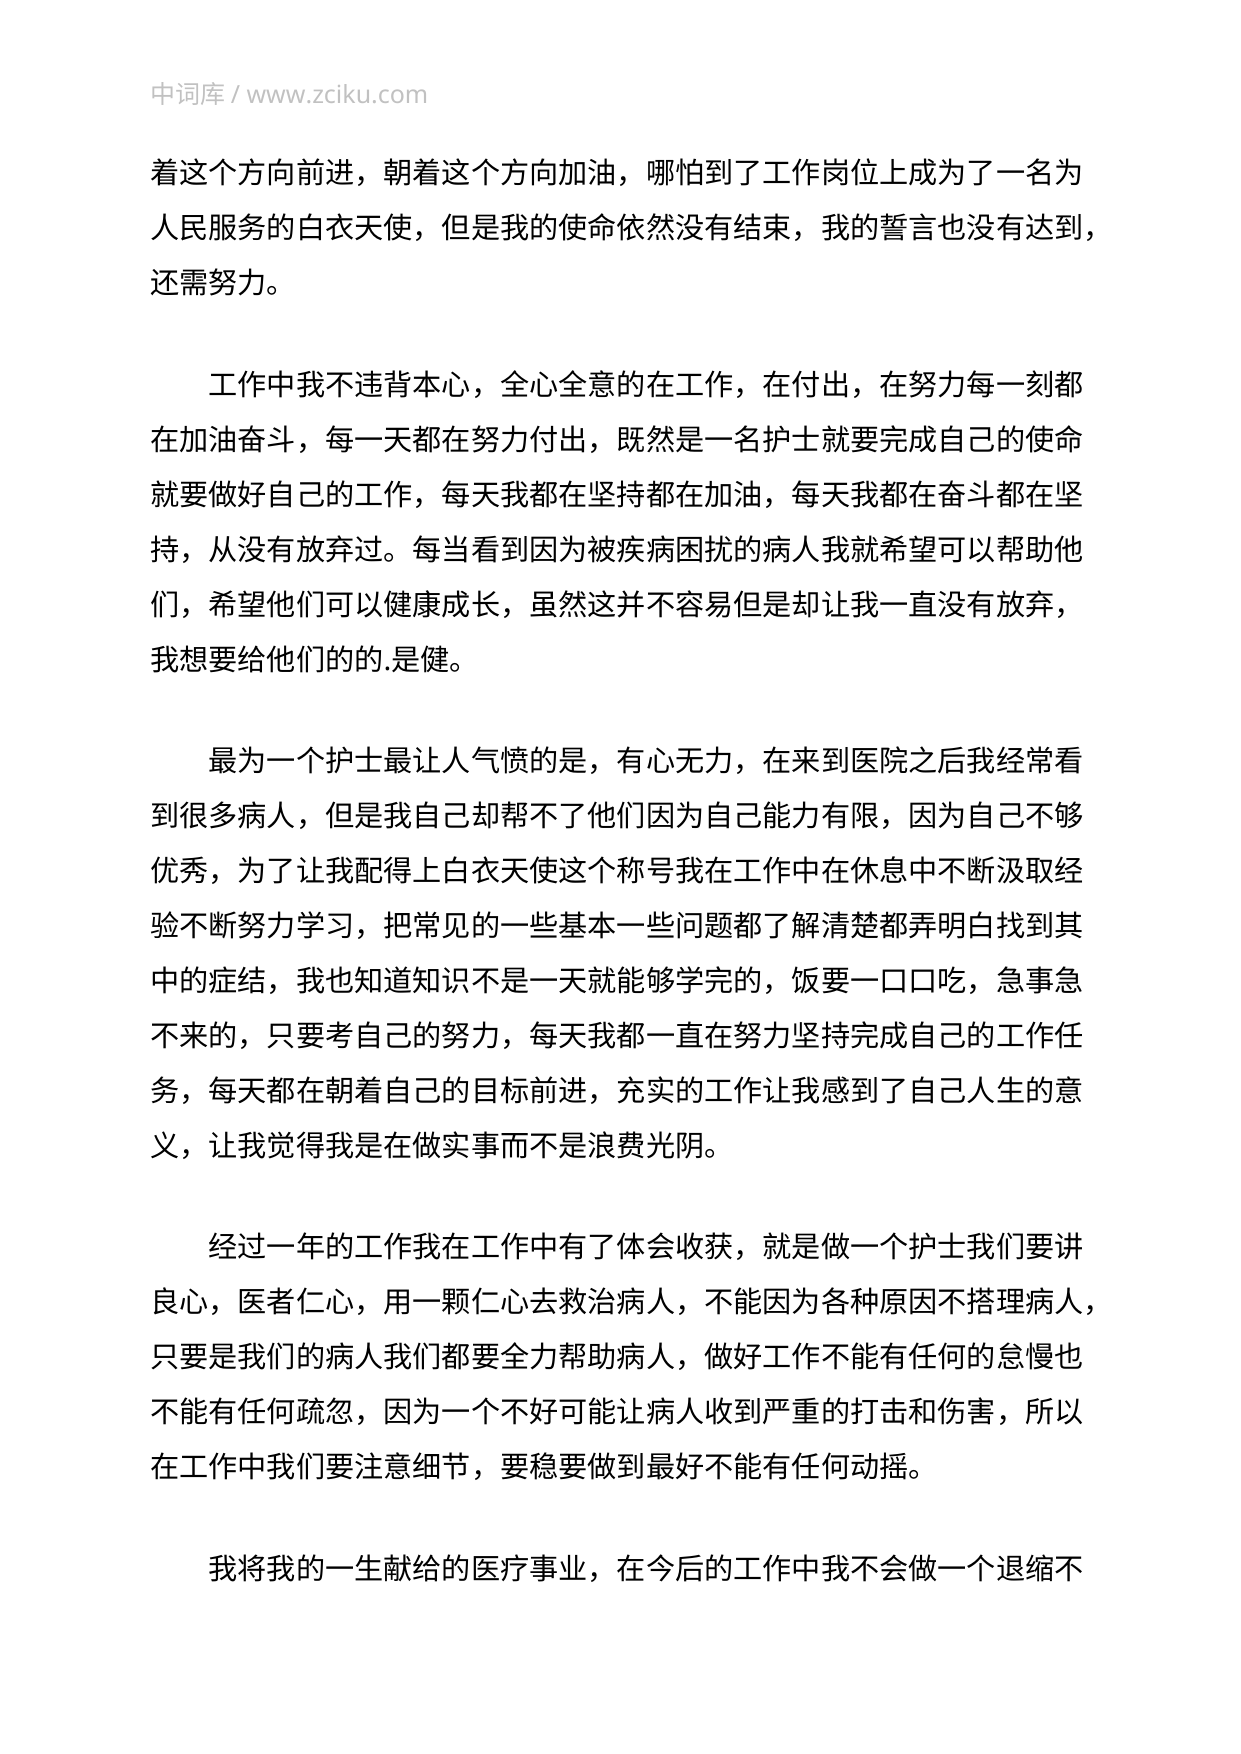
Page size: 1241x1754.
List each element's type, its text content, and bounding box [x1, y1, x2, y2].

text 最为一个护士最让人气愤的是，有心无力，在来到医院之后我经常看到很多病人，但是我自己却帮不了他们因为自己能力有限，因为自己不够优秀，为了让我配得上白衣天使这个称号我在工作中在休息中不断汲取经验不断努力学习，把常见的一些基本一些问题都了解清楚都弄明白找到其中的症结，我也知道知识不是一天就能够学完的，饭要一口口吃，急事急不来的，只要考自己的努力，每天我都一直在努力坚持完成自己的工作任务，每天都在朝着自己的目标前进，充实的工作让我感到了自己人生的意义，让我觉得我是在做实事而不是浪费光阴。 [150, 738, 1090, 1164]
text 经过一年的工作我在工作中有了体会收获，就是做一个护士我们要讲良心，医者仁心，用一颗仁心去救治病人，不能因为各种原因不搭理病人，只要是我们的病人我们都要全力帮助病人，做好工作不能有任何的怠慢也不能有任何疏忽，因为一个不好可能让病人收到严重的打击和伤害，所以在工作中我们要注意细节，要稳要做到最好不能有任何动摇。 [150, 1224, 1090, 1486]
text 工作中我不违背本心，全心全意的在工作，在付出，在努力每一刻都在加油奋斗，每一天都在努力付出，既然是一名护士就要完成自己的使命就要做好自己的工作，每天我都在坚持都在加油，每天我都在奋斗都在坚持，从没有放弃过。每当看到因为被疾病困扰的病人我就希望可以帮助他们，希望他们可以健康成长，虽然这并不容易但是却让我一直没有放弃，我想要给他们的的.是健。 [150, 362, 1090, 678]
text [150, 150, 1090, 302]
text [150, 1545, 1090, 1588]
